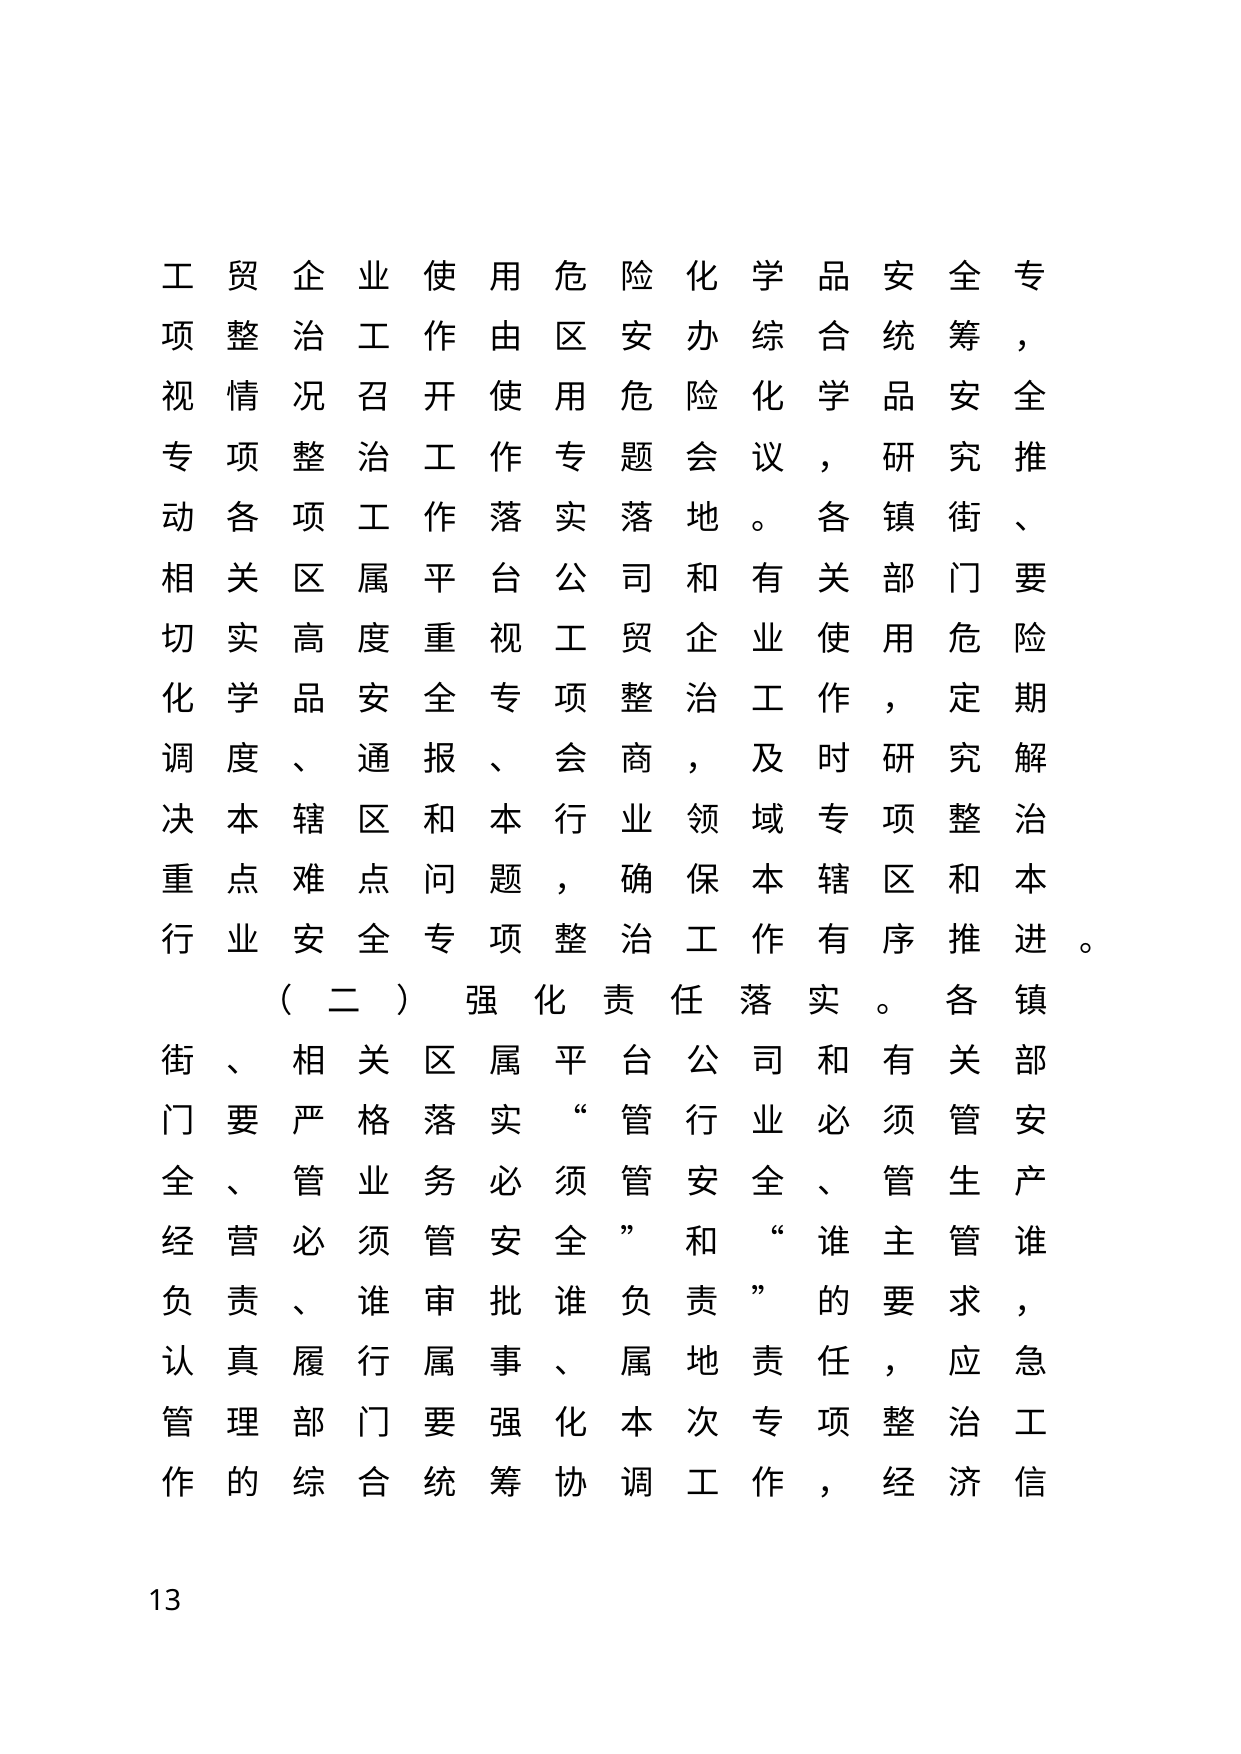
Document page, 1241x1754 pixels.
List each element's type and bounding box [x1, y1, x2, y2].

text [161, 244, 1079, 967]
text [161, 967, 1079, 1510]
